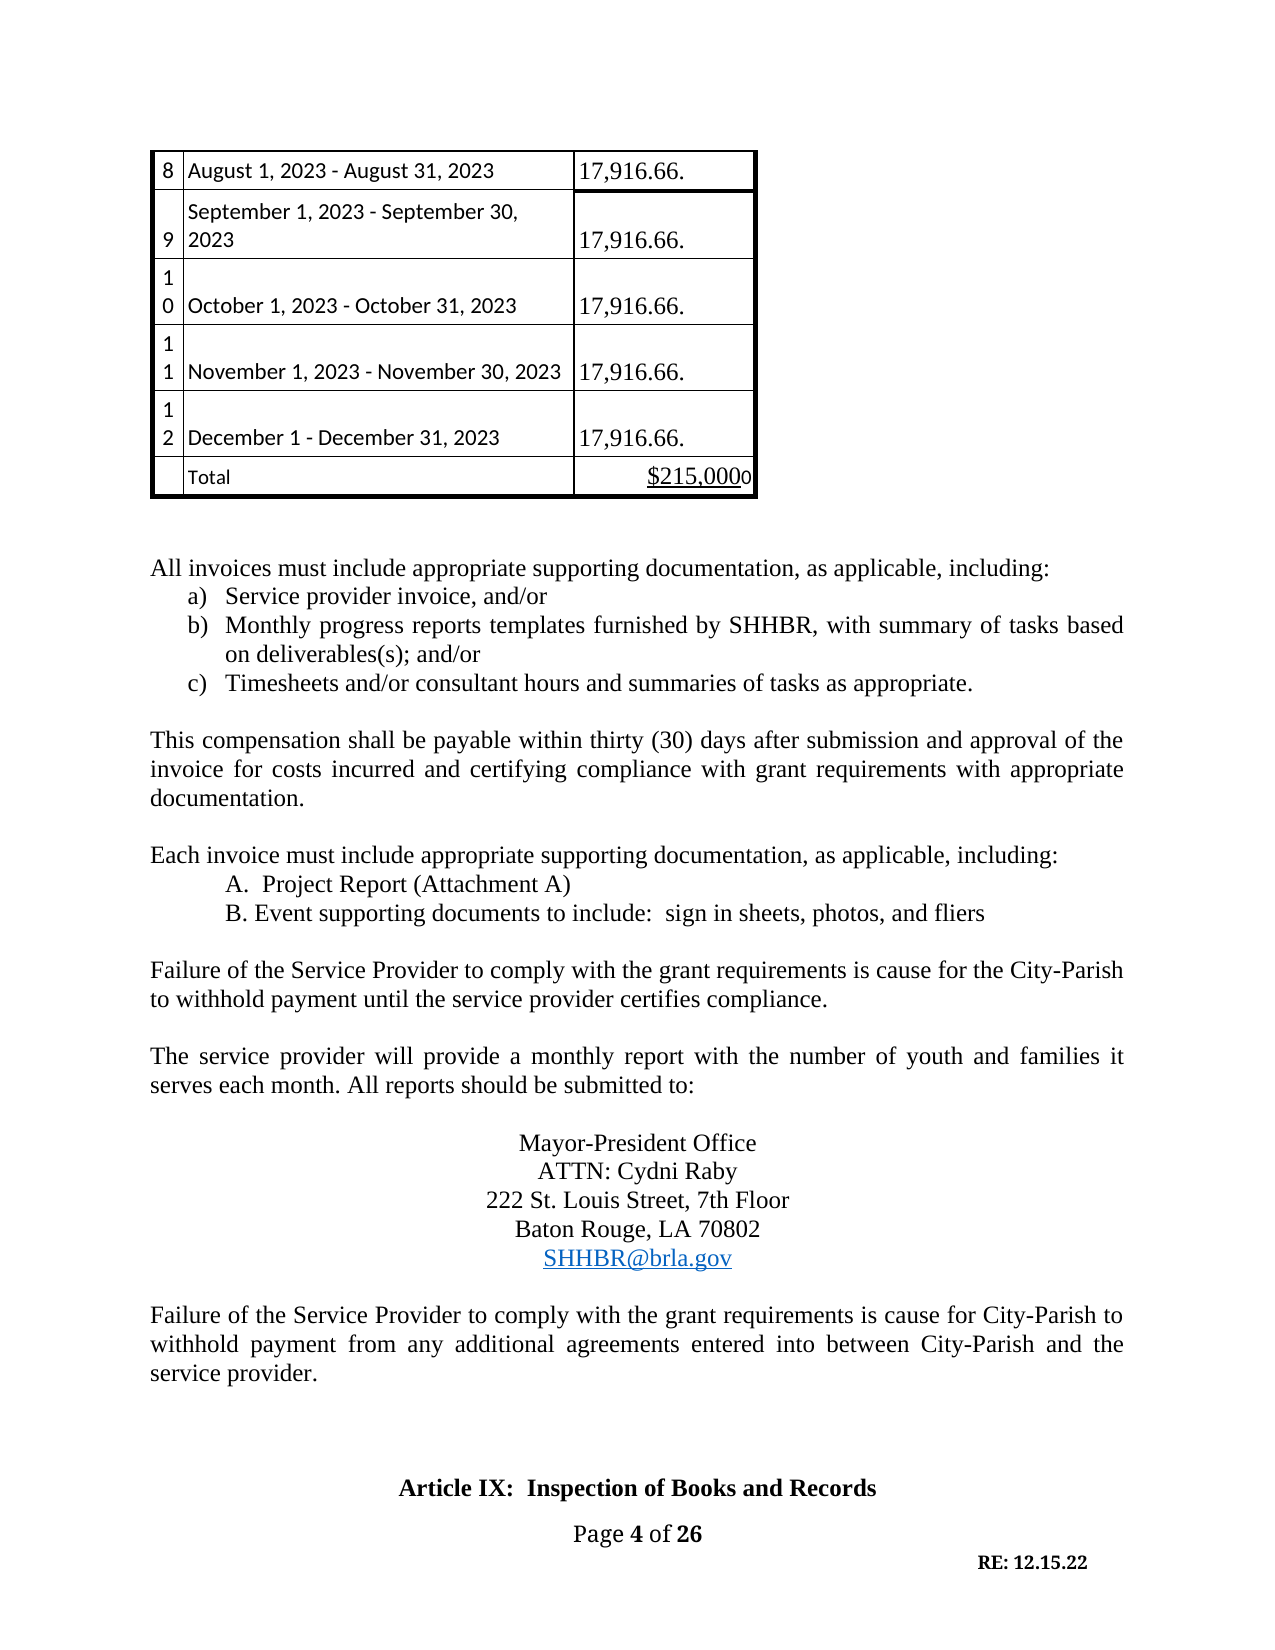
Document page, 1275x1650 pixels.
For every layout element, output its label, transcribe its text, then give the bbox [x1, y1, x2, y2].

table_cell 11 [155, 325, 183, 389]
table_cell 12 [155, 391, 183, 456]
table_cell 8 [155, 152, 183, 189]
text 222 St. Louis Street, 7th Floor [150, 1185, 1125, 1214]
text Baton Rouge, LA 70802 [150, 1214, 1125, 1243]
table_cell October 1, 2023 - October 31, 2023 [184, 259, 573, 324]
table_cell Total [184, 457, 573, 494]
text This compensation shall be payable within thirty (30) days after submission and approval of the invoice for costs incurred and certifying compliance with grant requirements with appropriate documentation. [150, 725, 1125, 811]
text Mayor-President Office [150, 1128, 1125, 1156]
table_cell [155, 457, 183, 494]
text All invoices must include appropriate supporting documentation, as applicable, including: [150, 553, 1125, 581]
table_cell 17,916.66. [575, 325, 753, 389]
table_cell 17,916.66. [575, 152, 753, 189]
text The service provider will provide a monthly report with the number of youth and families it serves each month. All reports should be submitted to: [150, 1041, 1125, 1099]
text B. Event supporting documents to include: sign in sheets, photos, and fliers [225, 898, 1125, 926]
text SHHBR@brla.gov [150, 1243, 1125, 1271]
list Monthly progress reports templates furnished by SHHBR, with summary of tasks based on deliverables(s); and/or [187, 610, 1125, 668]
text Failure of the Service Provider to comply with the grant requirements is cause for City-Parish to withhold payment from any additional agreements entered into between City-Parish and the service provider. [150, 1300, 1125, 1386]
table_cell 10 [155, 259, 183, 324]
list Timesheets and/or consultant hours and summaries of tasks as appropriate. [187, 668, 1125, 696]
text Failure of the Service Provider to comply with the grant requirements is cause for the City-Parish to withhold payment until the service provider certifies compliance. [150, 955, 1125, 1013]
text Article IX: Inspection of Books and Records [150, 1473, 1125, 1501]
table_cell September 1, 2023 - September 30, 2023 [184, 190, 573, 258]
list Service provider invoice, and/or [187, 581, 1125, 610]
table_cell $215,0000 [575, 457, 753, 494]
table_cell 17,916.66. [575, 391, 753, 456]
text A. Project Report (Attachment A) [225, 869, 1125, 898]
table_cell November 1, 2023 - November 30, 2023 [184, 325, 573, 389]
table_cell 9 [155, 190, 183, 258]
table_cell 17,916.66. [575, 193, 753, 258]
text ATTN: Cydni Raby [150, 1156, 1125, 1185]
table_cell August 1, 2023 - August 31, 2023 [184, 152, 573, 189]
text Each invoice must include appropriate supporting documentation, as applicable, including: [150, 840, 1125, 869]
table_cell December 1 - December 31, 2023 [184, 391, 573, 456]
table_cell 17,916.66. [575, 259, 753, 324]
